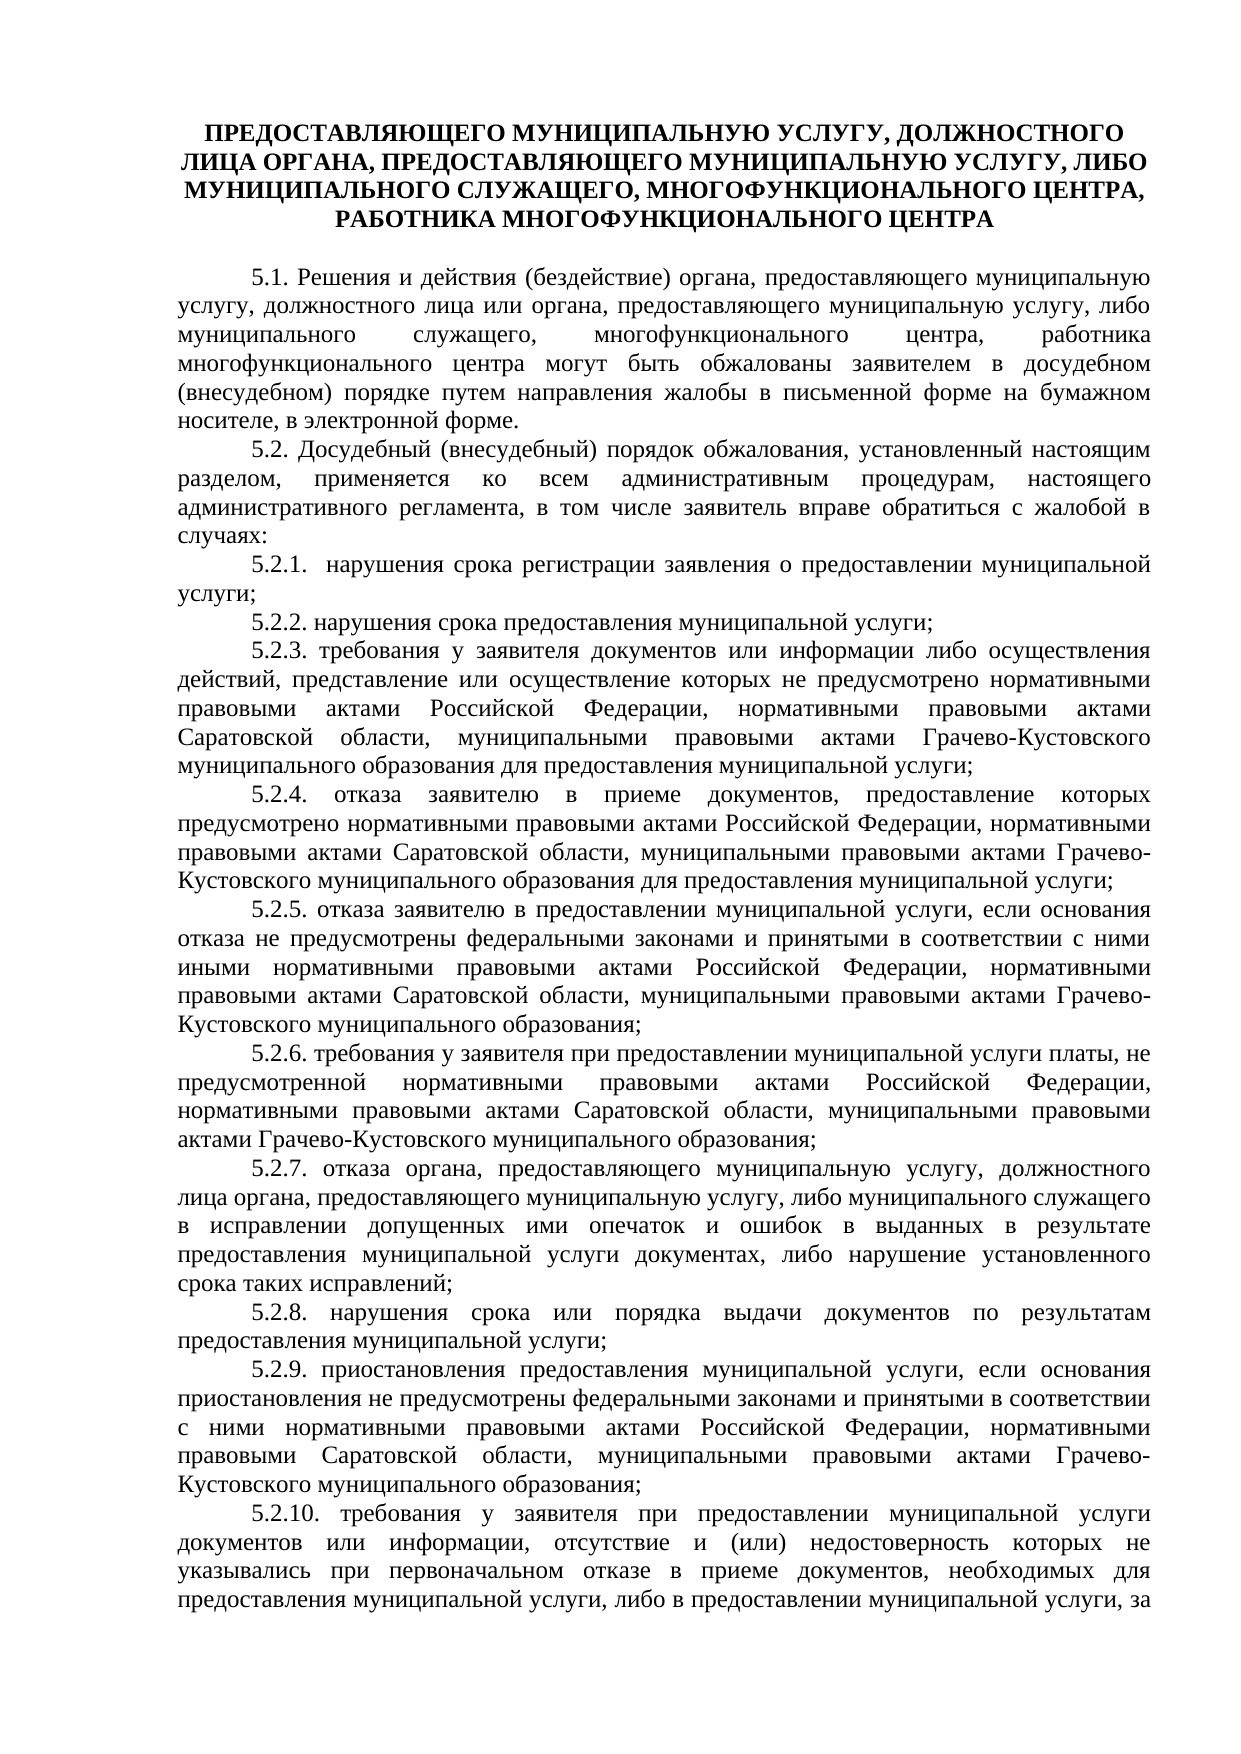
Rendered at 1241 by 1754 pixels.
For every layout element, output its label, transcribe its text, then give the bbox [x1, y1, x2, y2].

text 5.2.9. приостановления предоставления муниципальной услуги, если основания приостановления не предусмотрены федеральными законами и принятыми в соответствии с ними нормативными правовыми актами Российской Федерации, нормативными правовыми Саратовской области, муниципальными правовыми актами Грачево-Кустовского муниципального образования; [177, 1354, 1152, 1498]
text 5.2. Досудебный (внесудебный) порядок обжалования, установленный настоящим разделом, применяется ко всем административным процедурам, настоящего административного регламента, в том числе заявитель вправе обратиться с жалобой в случаях: [177, 434, 1152, 549]
text 5.1. Решения и действия (бездействие) органа, предоставляющего муниципальную услугу, должностного лица или органа, предоставляющего муниципальную услугу, либо муниципального служащего, многофункционального центра, работника многофункционального центра могут быть обжалованы заявителем в досудебном (внесудебном) порядке путем направления жалобы в письменной форме на бумажном носителе, в электронной форме. [177, 262, 1152, 434]
text 5.2.2. нарушения срока предоставления муниципальной услуги; [177, 607, 1152, 636]
text 5.2.3. требования у заявителя документов или информации либо осуществления действий, представление или осуществление которых не предусмотрено нормативными правовыми актами Российской Федерации, нормативными правовыми актами Саратовской области, муниципальными правовыми актами Грачево-Кустовского муниципального образования для предоставления муниципальной услуги; [177, 636, 1152, 779]
text 5.2.5. отказа заявителю в предоставлении муниципальной услуги, если основания отказа не предусмотрены федеральными законами и принятыми в соответствии с ними иными нормативными правовыми актами Российской Федерации, нормативными правовыми актами Саратовской области, муниципальными правовыми актами Грачево-Кустовского муниципального образования; [177, 894, 1152, 1038]
text 5.2.1. нарушения срока регистрации заявления о предоставлении муниципальной услуги; [177, 549, 1152, 607]
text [177, 118, 1152, 233]
text 5.2.6. требования у заявителя при предоставлении муниципальной услуги платы, не предусмотренной нормативными правовыми актами Российской Федерации, нормативными правовыми актами Саратовской области, муниципальными правовыми актами Грачево-Кустовского муниципального образования; [177, 1038, 1152, 1153]
text 5.2.8. нарушения срока или порядка выдачи документов по результатам предоставления муниципальной услуги; [177, 1297, 1152, 1354]
text 5.2.4. отказа заявителю в приеме документов, предоставление которых предусмотрено нормативными правовыми актами Российской Федерации, нормативными правовыми актами Саратовской области, муниципальными правовыми актами Грачево-Кустовского муниципального образования для предоставления муниципальной услуги; [177, 779, 1152, 894]
text 5.2.7. отказа органа, предоставляющего муниципальную услугу, должностного лица органа, предоставляющего муниципальную услугу, либо муниципального служащего в исправлении допущенных ими опечаток и ошибок в выданных в результате предоставления муниципальной услуги документах, либо нарушение установленного срока таких исправлений; [177, 1153, 1152, 1297]
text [177, 1498, 1152, 1613]
